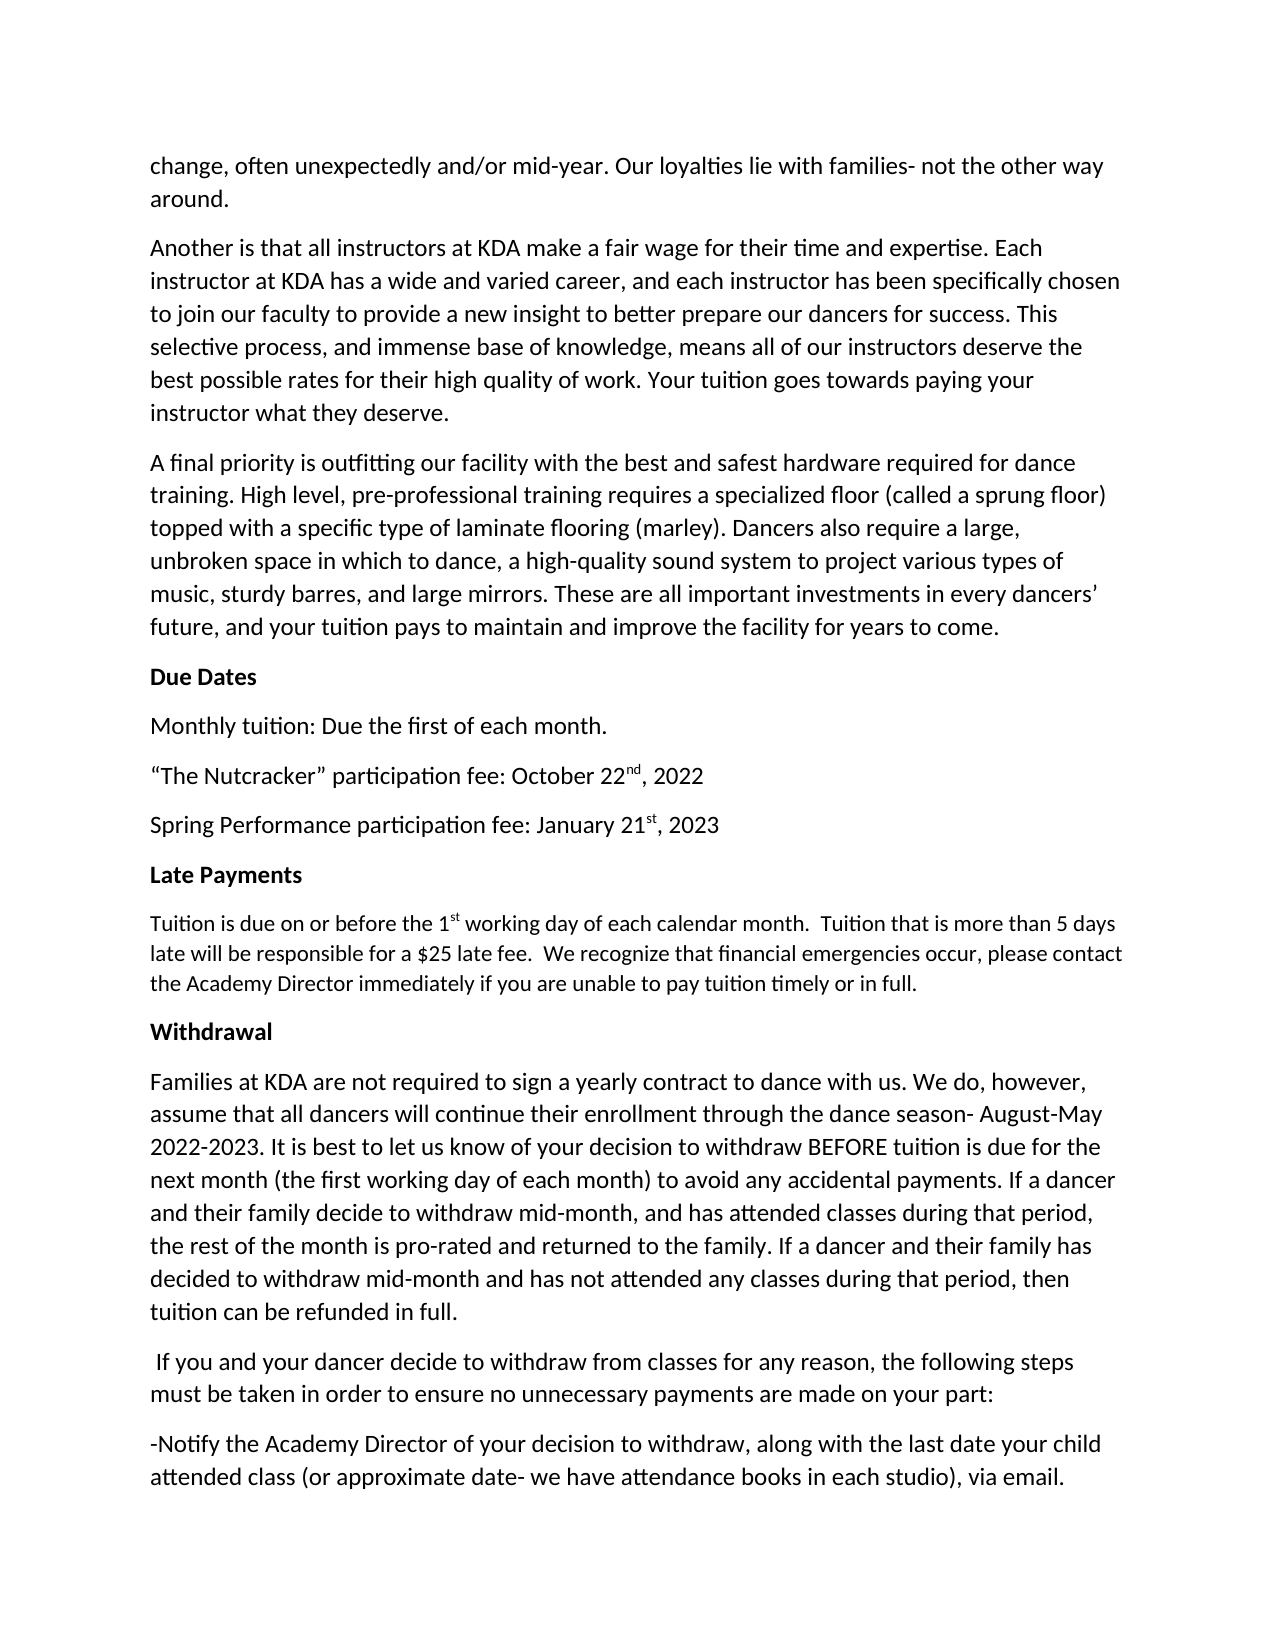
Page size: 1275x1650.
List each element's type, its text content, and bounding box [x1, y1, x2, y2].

text Monthly tuition: Due the first of each month. [150, 710, 1125, 741]
text Another is that all instructors at KDA make a fair wage for their time and expertise. Each instructor at KDA has a wide and varied career, and each instructor has been specifically chosen to join our faculty to provide a new insight to better prepare our dancers for success. This selective process, and immense base of knowledge, means all of our instructors deserve the best possible rates for their high quality of work. Your tuition goes towards paying your instructor what they deserve. [150, 232, 1125, 428]
text Late Payments [150, 859, 1125, 890]
text Spring Performance participation fee: January 21st, 2023 [150, 809, 1125, 840]
text -Notify the Academy Director of your decision to withdraw, along with the last date your child attended class (or approximate date- we have attendance books in each studio), via email. [150, 1428, 1125, 1492]
text “The Nutcracker” participation fee: October 22nd, 2022 [150, 760, 1125, 791]
text Withdrawal [150, 1016, 1125, 1047]
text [150, 150, 1125, 213]
text Due Dates [150, 661, 1125, 691]
text A final priority is outfitting our facility with the best and safest hardware required for dance training. High level, pre-professional training requires a specialized floor (called a sprung floor) topped with a specific type of laminate flooring (marley). Dancers also require a large, unbroken space in which to dance, a high-quality sound system to project various types of music, sturdy barres, and large mirrors. These are all important investments in every dancers’ future, and your tuition pays to maintain and improve the facility for years to come. [150, 447, 1125, 642]
text If you and your dancer decide to withdraw from classes for any reason, the following steps must be taken in order to ensure no unnecessary payments are made on your part: [150, 1346, 1125, 1409]
text Families at KDA are not required to sign a yearly contract to dance with us. We do, however, assume that all dancers will continue their enrollment through the dance season- August-May 2022-2023. It is best to let us know of your decision to withdraw BEFORE tuition is due for the next month (the first working day of each month) to avoid any accidental payments. If a dancer and their family decide to withdraw mid-month, and has attended classes during that period, the rest of the month is pro-rated and returned to the family. If a dancer and their family has decided to withdraw mid-month and has not attended any classes during that period, then tuition can be refunded in full. [150, 1066, 1125, 1327]
text Tuition is due on or before the 1st working day of each calendar month. Tuition that is more than 5 days late will be responsible for a $25 late fee. We recognize that financial emergencies occur, please contact the Academy Director immediately if you are unable to pay tuition timely or in full. [150, 909, 1125, 997]
